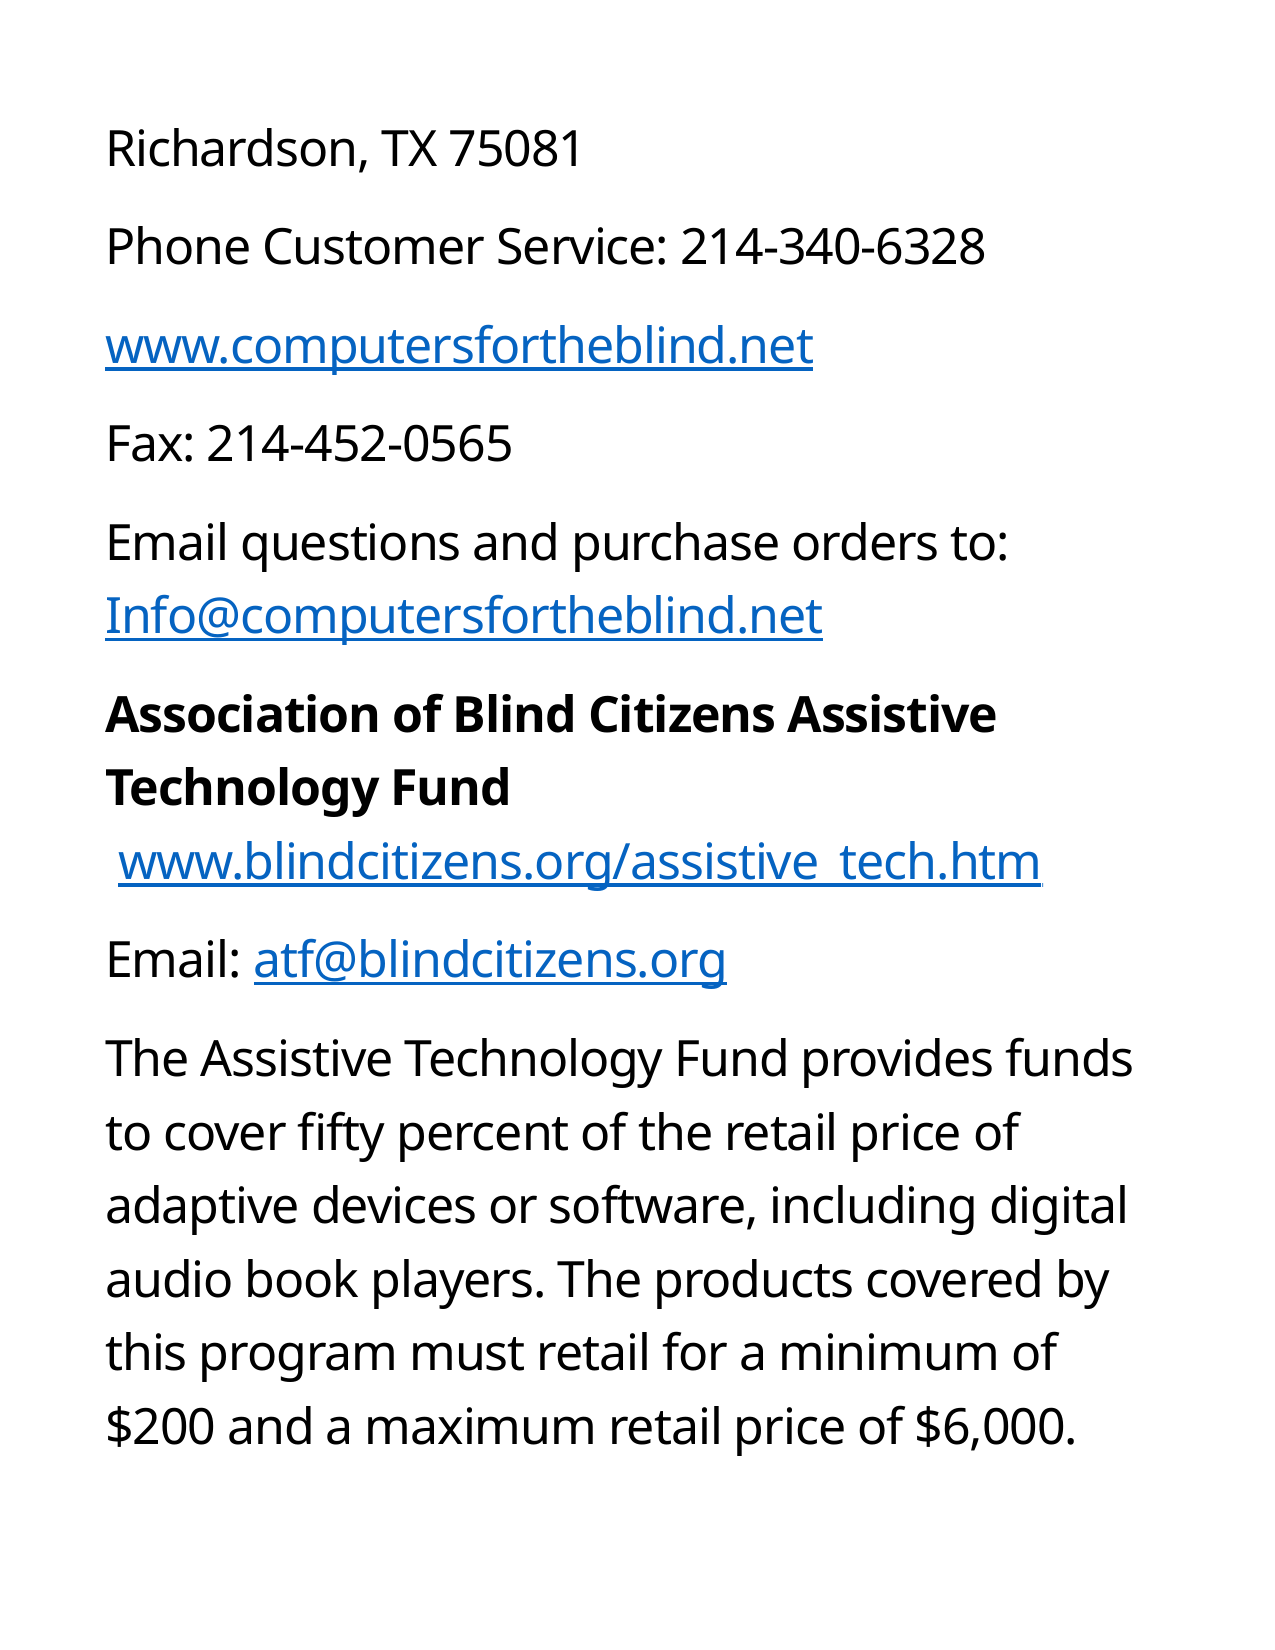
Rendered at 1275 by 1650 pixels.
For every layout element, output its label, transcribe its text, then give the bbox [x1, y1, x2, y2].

text www.blindcitizens.org/assistive_tech.htm [105, 826, 1170, 894]
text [105, 1023, 1170, 1459]
text Fax: 214-452-0565 [105, 408, 1170, 476]
text Email: atf@blindcitizens.org [105, 924, 1170, 992]
text Email questions and purchase orders to: Info@computersfortheblind.net [105, 507, 1170, 648]
text www.computersfortheblind.net [105, 309, 1170, 378]
text Phone Customer Service: 214-340-6328 [105, 211, 1170, 279]
text Richardson, TX 75081 [105, 112, 1170, 181]
subtitle Association of Blind Citizens Assistive Technology Fund [105, 679, 1170, 820]
